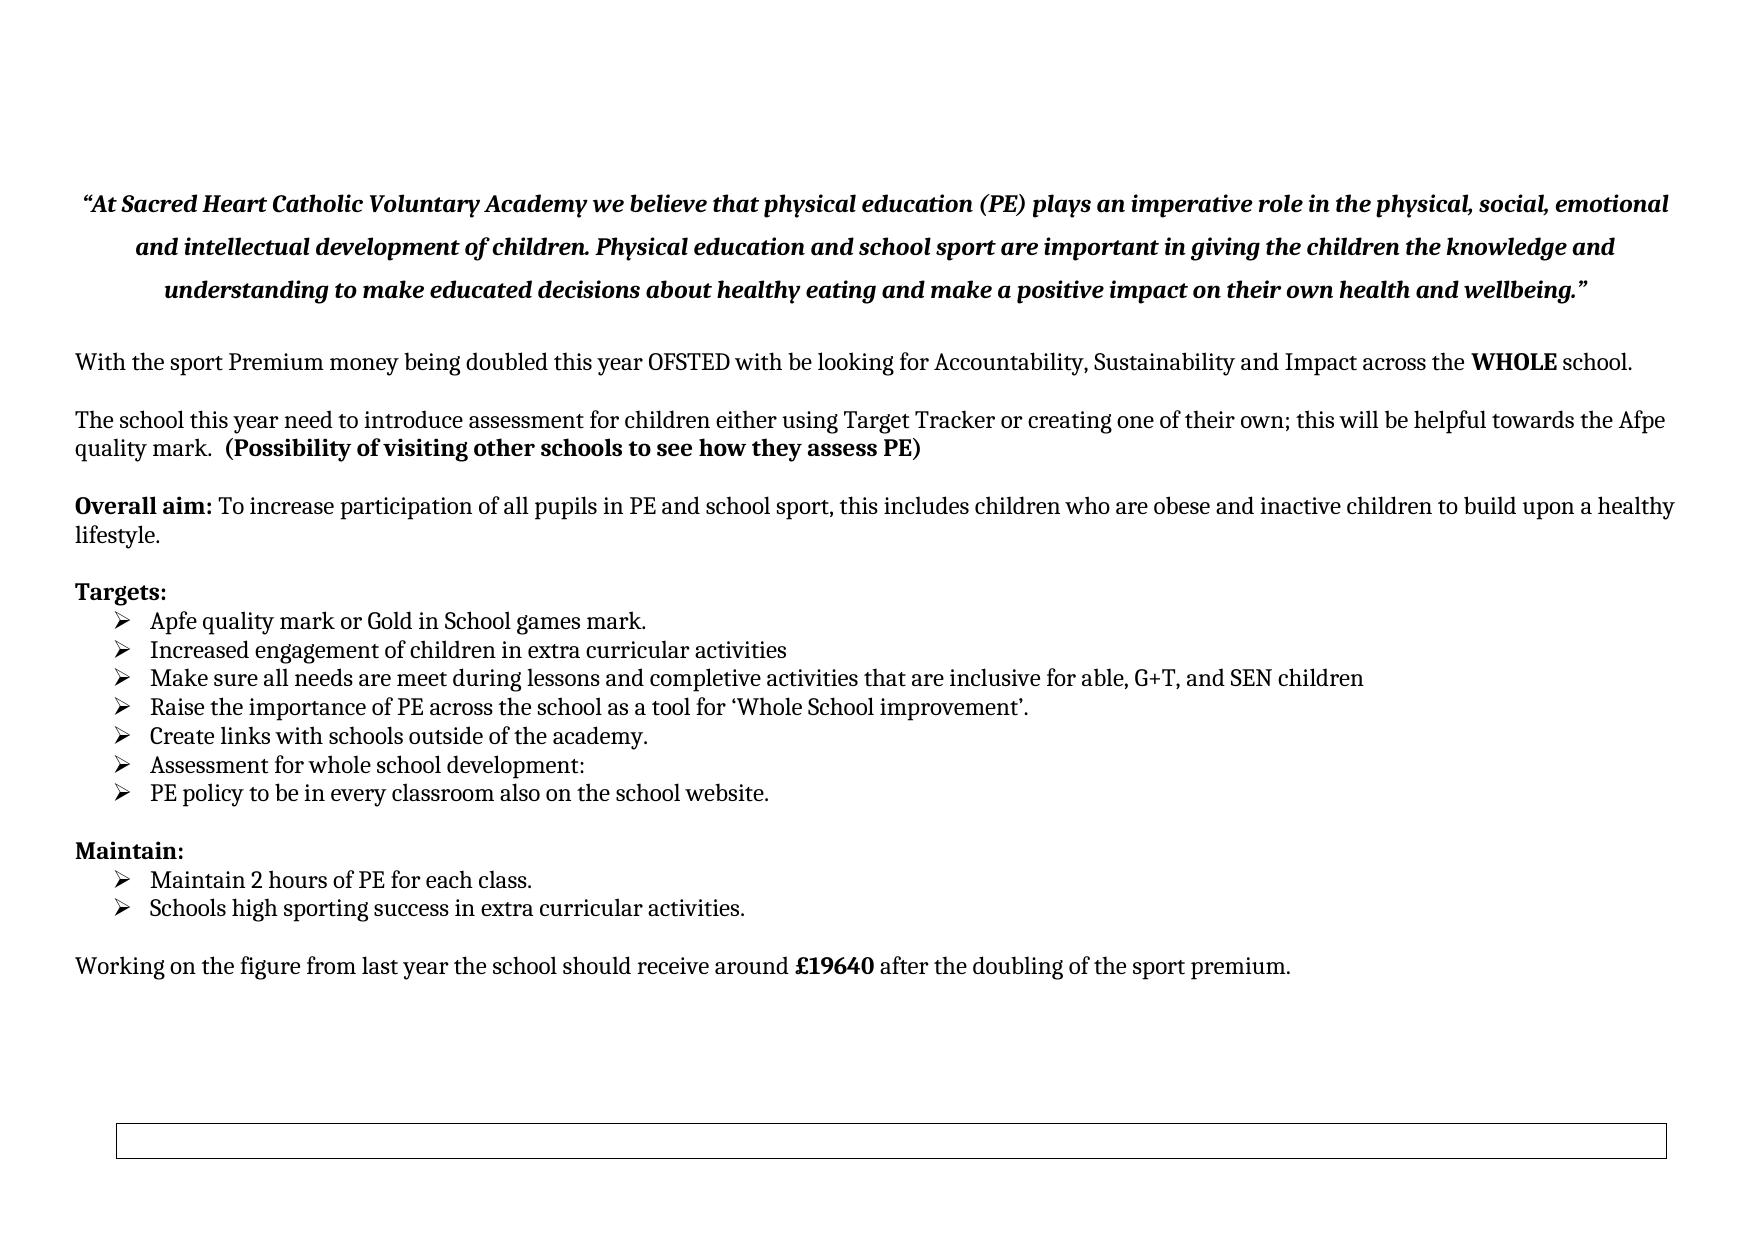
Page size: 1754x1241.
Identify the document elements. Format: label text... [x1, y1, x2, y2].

list Increased engagement of children in extra curricular activities [112, 636, 1679, 664]
list PE policy to be in every classroom also on the school website. [112, 779, 1679, 808]
text “At Sacred Heart Catholic Voluntary Academy we believe that physical education (PE) plays an imperative role in the physical, social, emotional and intellectual development of children. Physical education and school sport are important in giving the children the knowledge and understanding to make educated decisions about healthy eating and make a positive impact on their own health and wellbeing.” [75, 190, 1679, 305]
list Apfe quality mark or Gold in School games mark. [112, 607, 1679, 636]
list Raise the importance of PE across the school as a tool for ‘Whole School improvement’. [112, 693, 1679, 722]
text Targets: [75, 578, 1679, 607]
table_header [117, 1124, 1666, 1158]
list Create links with schools outside of the academy. [112, 722, 1679, 751]
list Assessment for whole school development: [112, 751, 1679, 779]
list Schools high sporting success in extra curricular activities. [112, 894, 1679, 923]
text With the sport Premium money being doubled this year OFSTED with be looking for Accountability, Sustainability and Impact across the WHOLE school. [75, 348, 1679, 377]
text The school this year need to introduce assessment for children either using Target Tracker or creating one of their own; this will be helpful towards the Afpe quality mark. (Possibility of visiting other schools to see how they assess PE) [75, 406, 1679, 463]
text Maintain: [75, 837, 1679, 866]
text Overall aim: To increase participation of all pupils in PE and school sport, this includes children who are obese and inactive children to build upon a healthy lifestyle. [75, 492, 1679, 549]
text Working on the figure from last year the school should receive around £19640 after the doubling of the sport premium. [75, 952, 1679, 981]
list Maintain 2 hours of PE for each class. [112, 866, 1679, 894]
list Make sure all needs are meet during lessons and completive activities that are inclusive for able, G+T, and SEN children [112, 664, 1679, 693]
